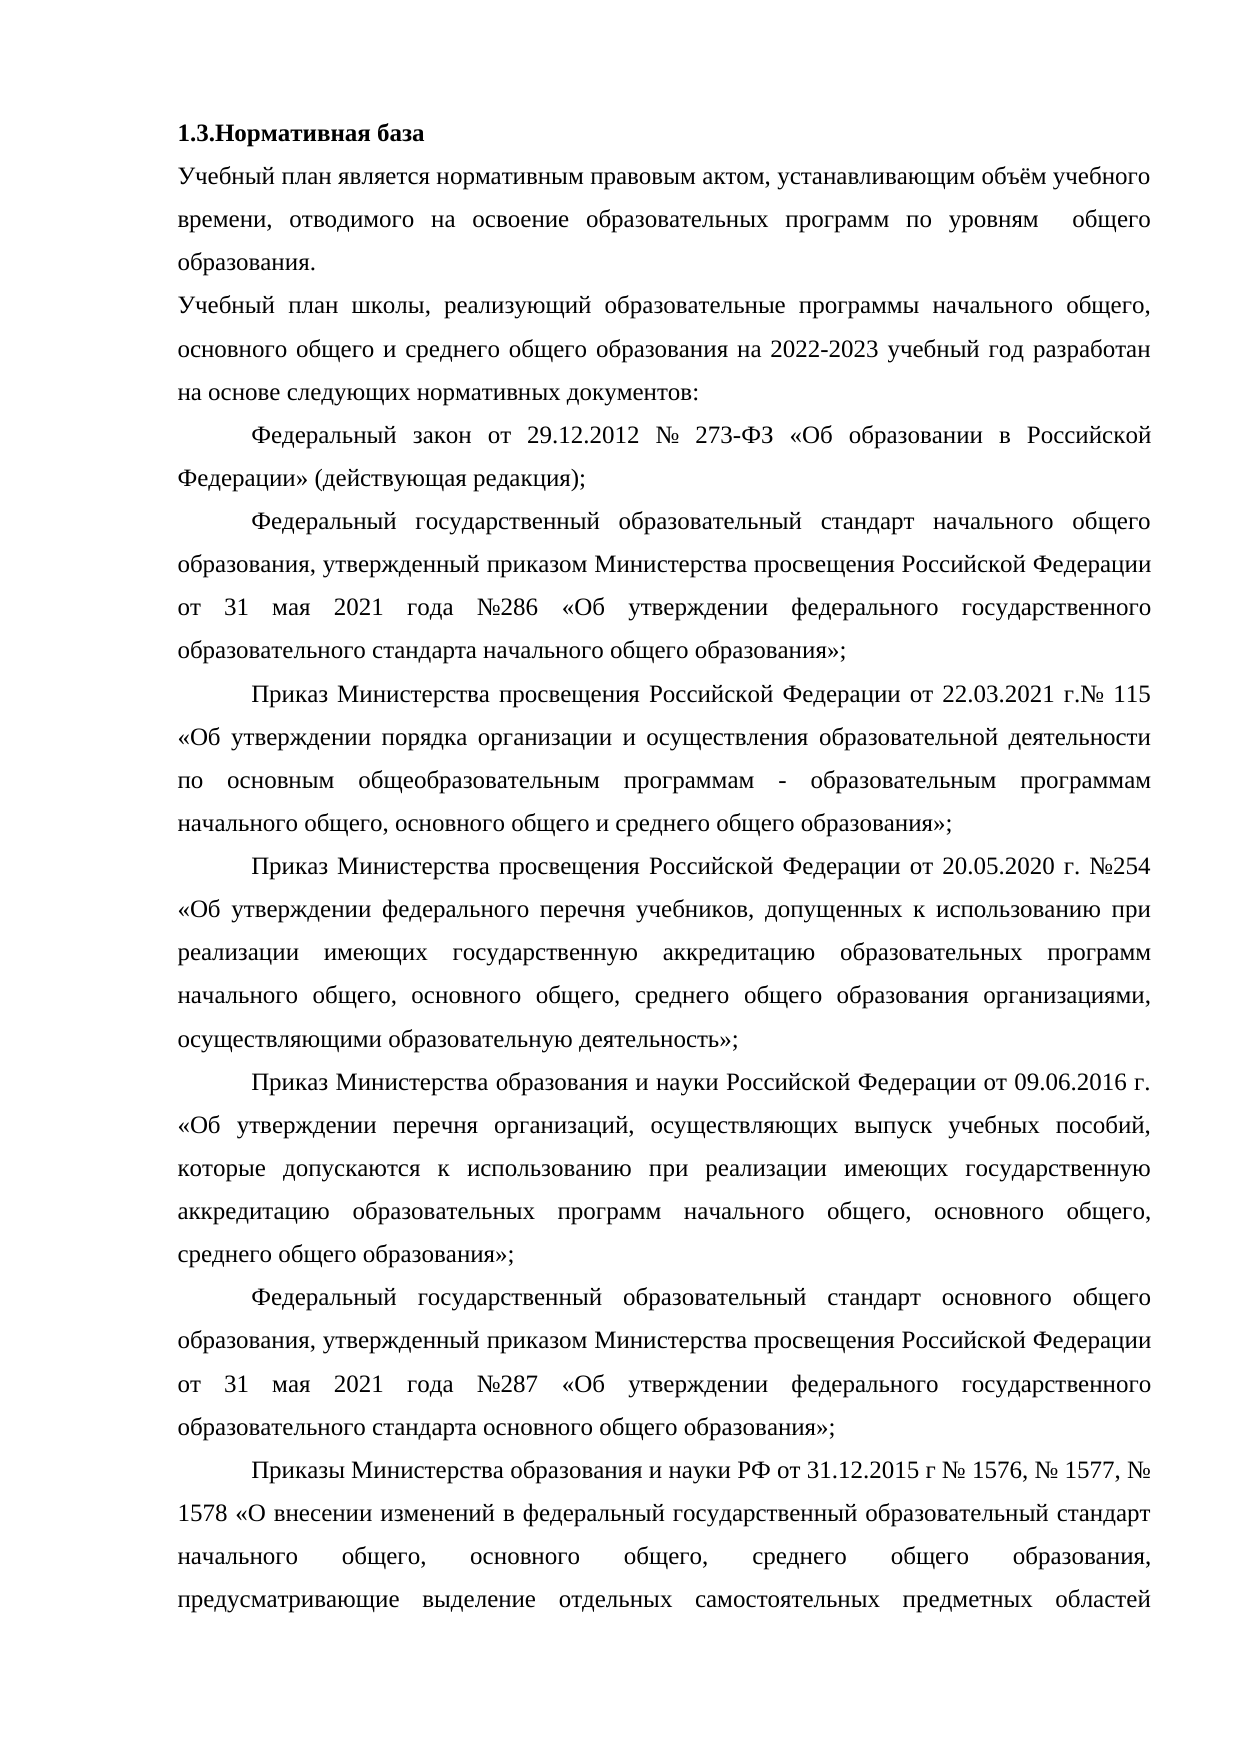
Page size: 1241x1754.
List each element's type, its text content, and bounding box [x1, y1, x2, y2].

text Приказ Министерства образования и науки Российской Федерации от 09.06.2016 г. «Об утверждении перечня организаций, осуществляющих выпуск учебных пособий, которые допускаются к использованию при реализации имеющих государственную аккредитацию образовательных программ начального общего, основного общего, среднего общего образования»; [177, 1067, 1152, 1268]
text Учебный план школы, реализующий образовательные программы начального общего, основного общего и среднего общего образования на 2022-2023 учебный год разработан на основе следующих нормативных документов: [177, 291, 1152, 406]
text Федеральный закон от 29.12.2012 № 273-ФЗ «Об образовании в Российской Федерации» (действующая редакция); [177, 420, 1152, 492]
text Федеральный государственный образовательный стандарт начального общего образования, утвержденный приказом Министерства просвещения Российской Федерации от 31 мая 2021 года №286 «Об утверждении федерального государственного образовательного стандарта начального общего образования»; [177, 506, 1152, 664]
text Федеральный государственный образовательный стандарт основного общего образования, утвержденный приказом Министерства просвещения Российской Федерации от 31 мая 2021 года №287 «Об утверждении федерального государственного образовательного стандарта основного общего образования»; [177, 1282, 1152, 1441]
text Приказ Министерства просвещения Российской Федерации от 22.03.2021 г.№ 115 «Об утверждении порядка организации и осуществления образовательной деятельности по основным общеобразовательным программам - образовательным программам начального общего, основного общего и среднего общего образования»; [177, 679, 1152, 837]
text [177, 1455, 1152, 1613]
text 1.3.Нормативная база [177, 118, 1152, 147]
text Приказ Министерства просвещения Российской Федерации от 20.05.2020 г. №254 «Об утверждении федерального перечня учебников, допущенных к использованию при реализации имеющих государственную аккредитацию образовательных программ начального общего, основного общего, среднего общего образования организациями, осуществляющими образовательную деятельность»; [177, 851, 1152, 1052]
text Учебный план является нормативным правовым актом, устанавливающим объём учебного времени, отводимого на освоение образовательных программ по уровням общего образования. [177, 161, 1152, 276]
